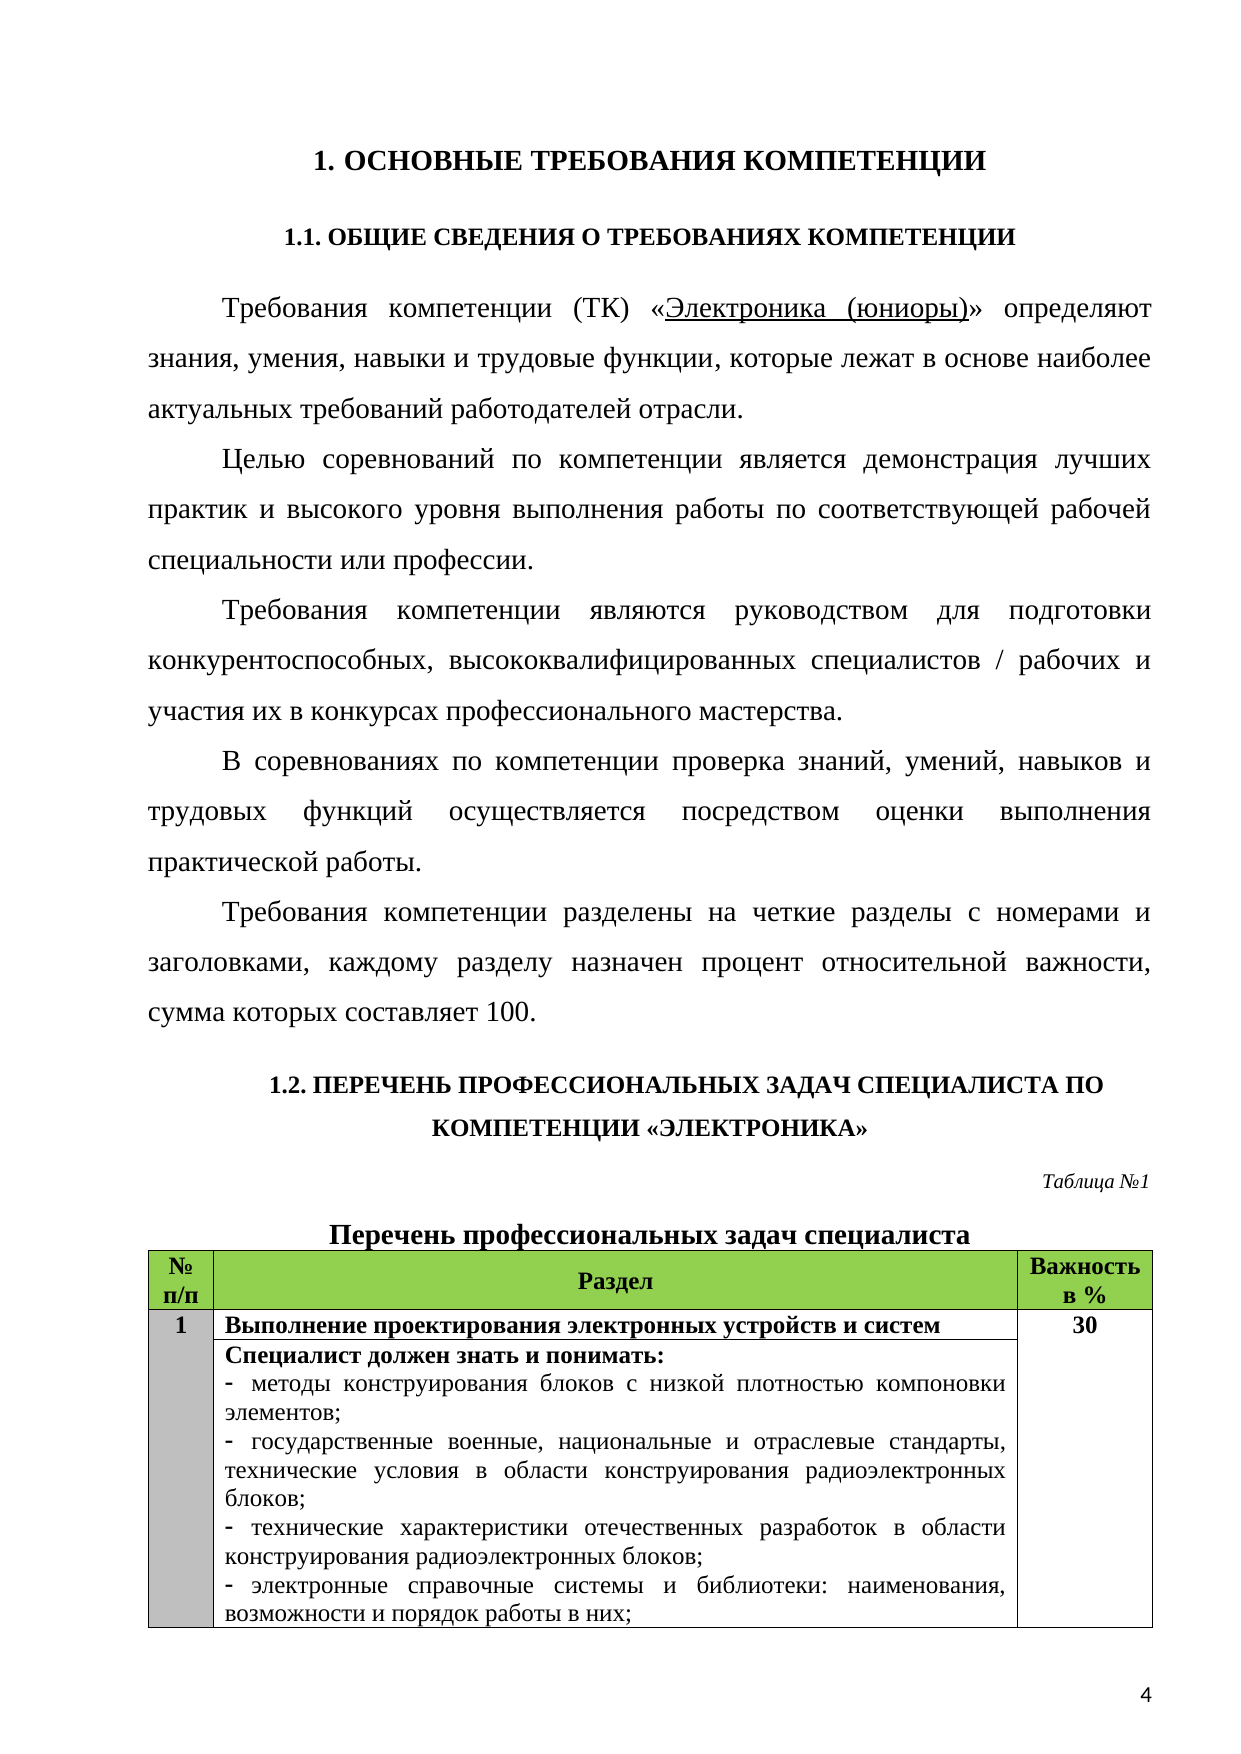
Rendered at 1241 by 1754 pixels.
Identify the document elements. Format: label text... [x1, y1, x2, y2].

text Требования компетенции разделены на четкие разделы с номерами и заголовками, каждому разделу назначен процент относительной важности, сумма которых составляет 100. [148, 894, 1152, 1028]
table_header Раздел [214, 1251, 1017, 1309]
text 1. ОСНОВНЫЕ ТРЕБОВАНИЯ КОМПЕТЕНЦИИ [148, 143, 1152, 177]
table_cell Выполнение проектирования электронных устройств и систем [214, 1310, 1017, 1339]
table_header № п/п [149, 1251, 213, 1309]
table_header Важность в % [1018, 1251, 1152, 1309]
text Таблица №1 [148, 1169, 1152, 1193]
table_cell 1 [149, 1310, 213, 1627]
text Требования компетенции являются руководством для подготовки конкурентоспособных, высококвалифицированных специалистов / рабочих и участия их в конкурсах профессионального мастерства. [148, 592, 1152, 726]
text В соревнованиях по компетенции проверка знаний, умений, навыков и трудовых функций осуществляется посредством оценки выполнения практической работы. [148, 743, 1152, 877]
text Требования компетенции (ТК) «Электроника (юниоры)» определяют знания, умения, навыки и трудовые функции, которые лежат в основе наиболее актуальных требований работодателей отрасли. [148, 290, 1152, 424]
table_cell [214, 1340, 1017, 1627]
text Целью соревнований по компетенции является демонстрация лучших практик и высокого уровня выполнения работы по соответствующей рабочей специальности или профессии. [148, 441, 1152, 575]
text 1.2. ПЕРЕЧЕНЬ ПРОФЕССИОНАЛЬНЫХ ЗАДАЧ СПЕЦИАЛИСТА ПО КОМПЕТЕНЦИИ «ЭЛЕКТРОНИКА» [148, 1070, 1152, 1142]
table_cell 30 [1018, 1310, 1152, 1627]
text 1.1. ОБЩИЕ СВЕДЕНИЯ О ТРЕБОВАНИЯХ КОМПЕТЕНЦИИ [148, 222, 1152, 251]
text Перечень профессиональных задач специалиста [148, 1217, 1152, 1250]
